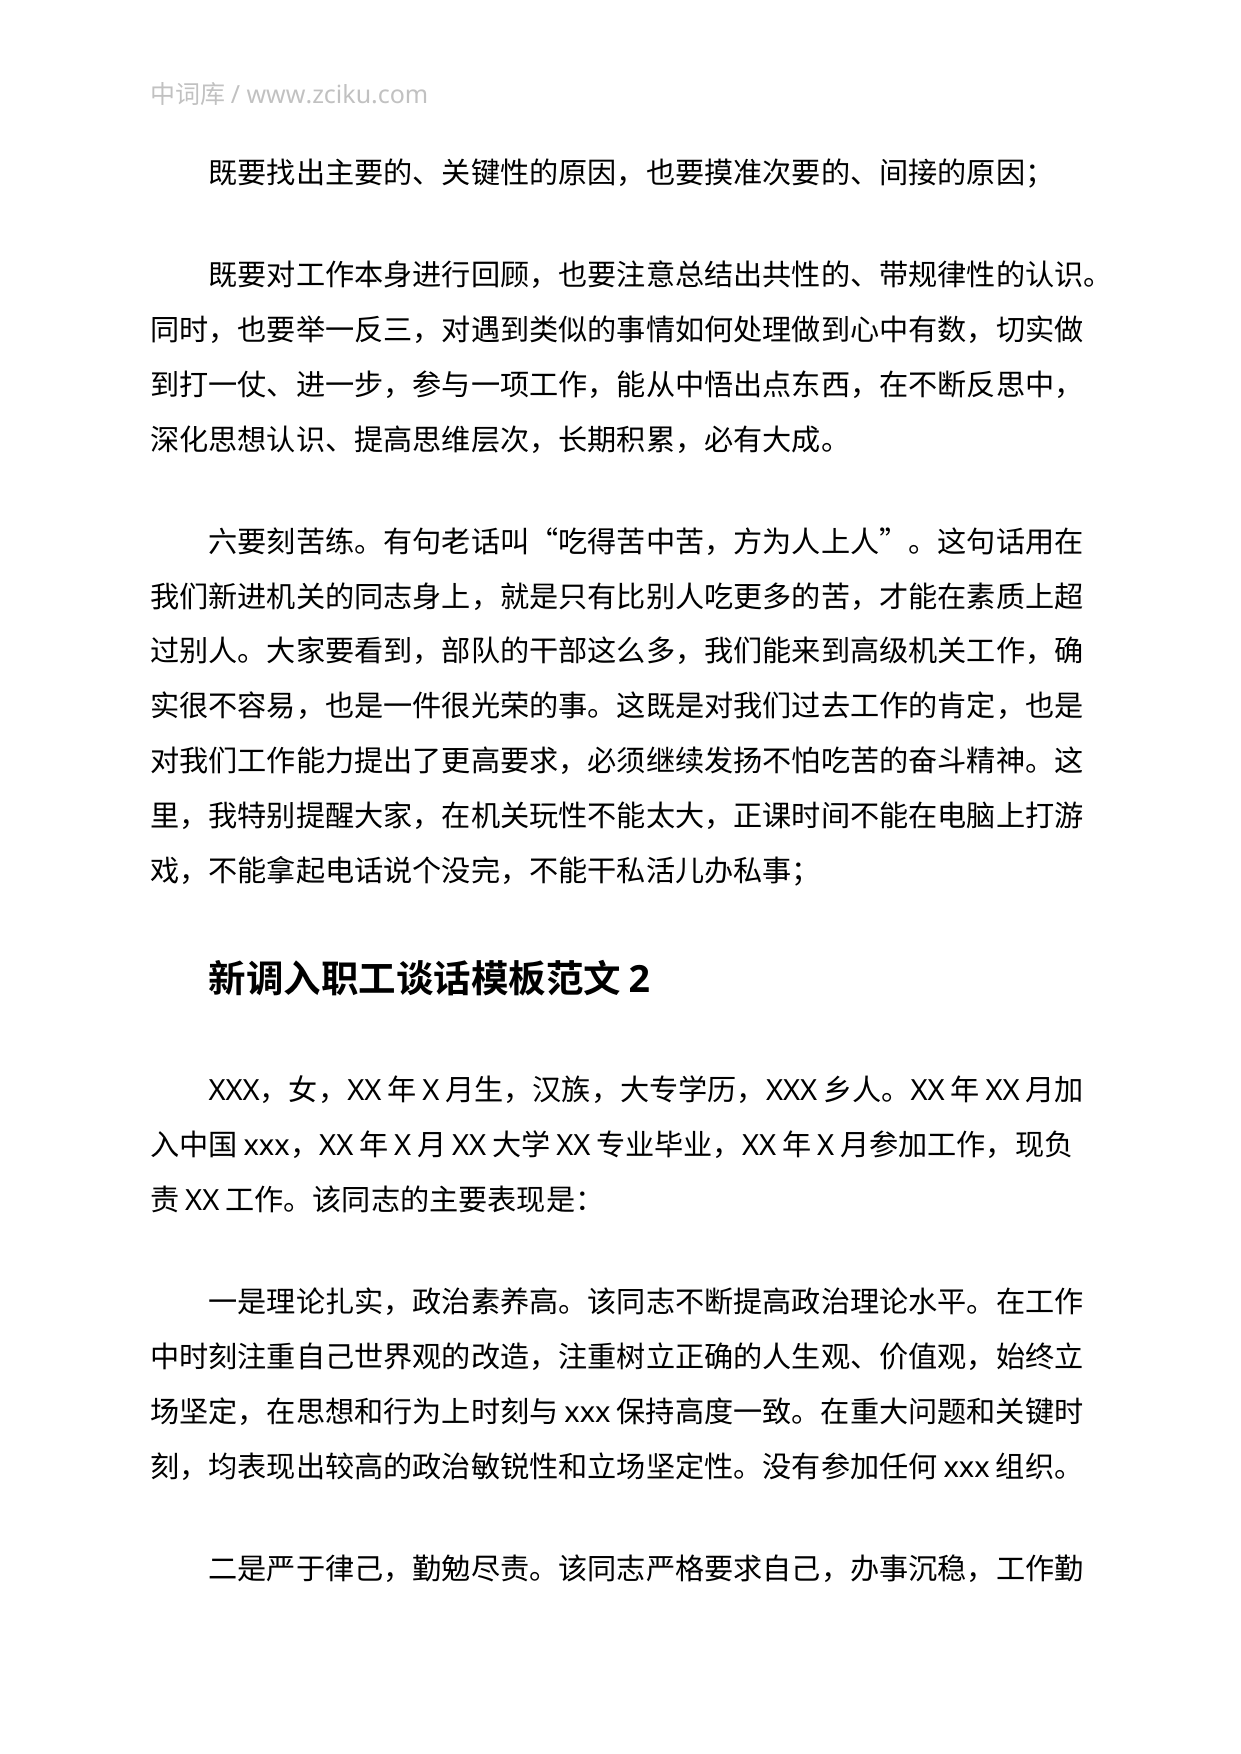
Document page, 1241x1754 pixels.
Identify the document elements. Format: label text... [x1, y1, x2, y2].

text 六要刻苦练。有句老话叫“吃得苦中苦，方为人上人”。这句话用在我们新进机关的同志身上，就是只有比别人吃更多的苦，才能在素质上超过别人。大家要看到，部队的干部这么多，我们能来到高级机关工作，确实很不容易，也是一件很光荣的事。这既是对我们过去工作的肯定，也是对我们工作能力提出了更高要求，必须继续发扬不怕吃苦的奋斗精神。这里，我特别提醒大家，在机关玩性不能太大，正课时间不能在电脑上打游戏，不能拿起电话说个没完，不能干私活儿办私事； [150, 518, 1090, 890]
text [150, 1546, 1090, 1588]
text 一是理论扎实，政治素养高。该同志不断提高政治理论水平。在工作中时刻注重自己世界观的改造，注重树立正确的人生观、价值观，始终立场坚定，在思想和行为上时刻与xxx保持高度一致。在重大问题和关键时刻，均表现出较高的政治敏锐性和立场坚定性。没有参加任何xxx组织。 [150, 1279, 1090, 1486]
text 新调入职工谈话模板范文2 [150, 949, 1090, 1004]
text XXX，女，XX年X月生，汉族，大专学历，XXX乡人。XX年XX月加入中国xxx，XX年X月XX大学XX专业毕业，XX年X月参加工作，现负责XX工作。该同志的主要表现是： [150, 1067, 1090, 1219]
text 既要找出主要的、关键性的原因，也要摸准次要的、间接的原因； [150, 150, 1090, 192]
text 既要对工作本身进行回顾，也要注意总结出共性的、带规律性的认识。同时，也要举一反三，对遇到类似的事情如何处理做到心中有数，切实做到打一仗、进一步，参与一项工作，能从中悟出点东西，在不断反思中，深化思想认识、提高思维层次，长期积累，必有大成。 [150, 252, 1090, 459]
